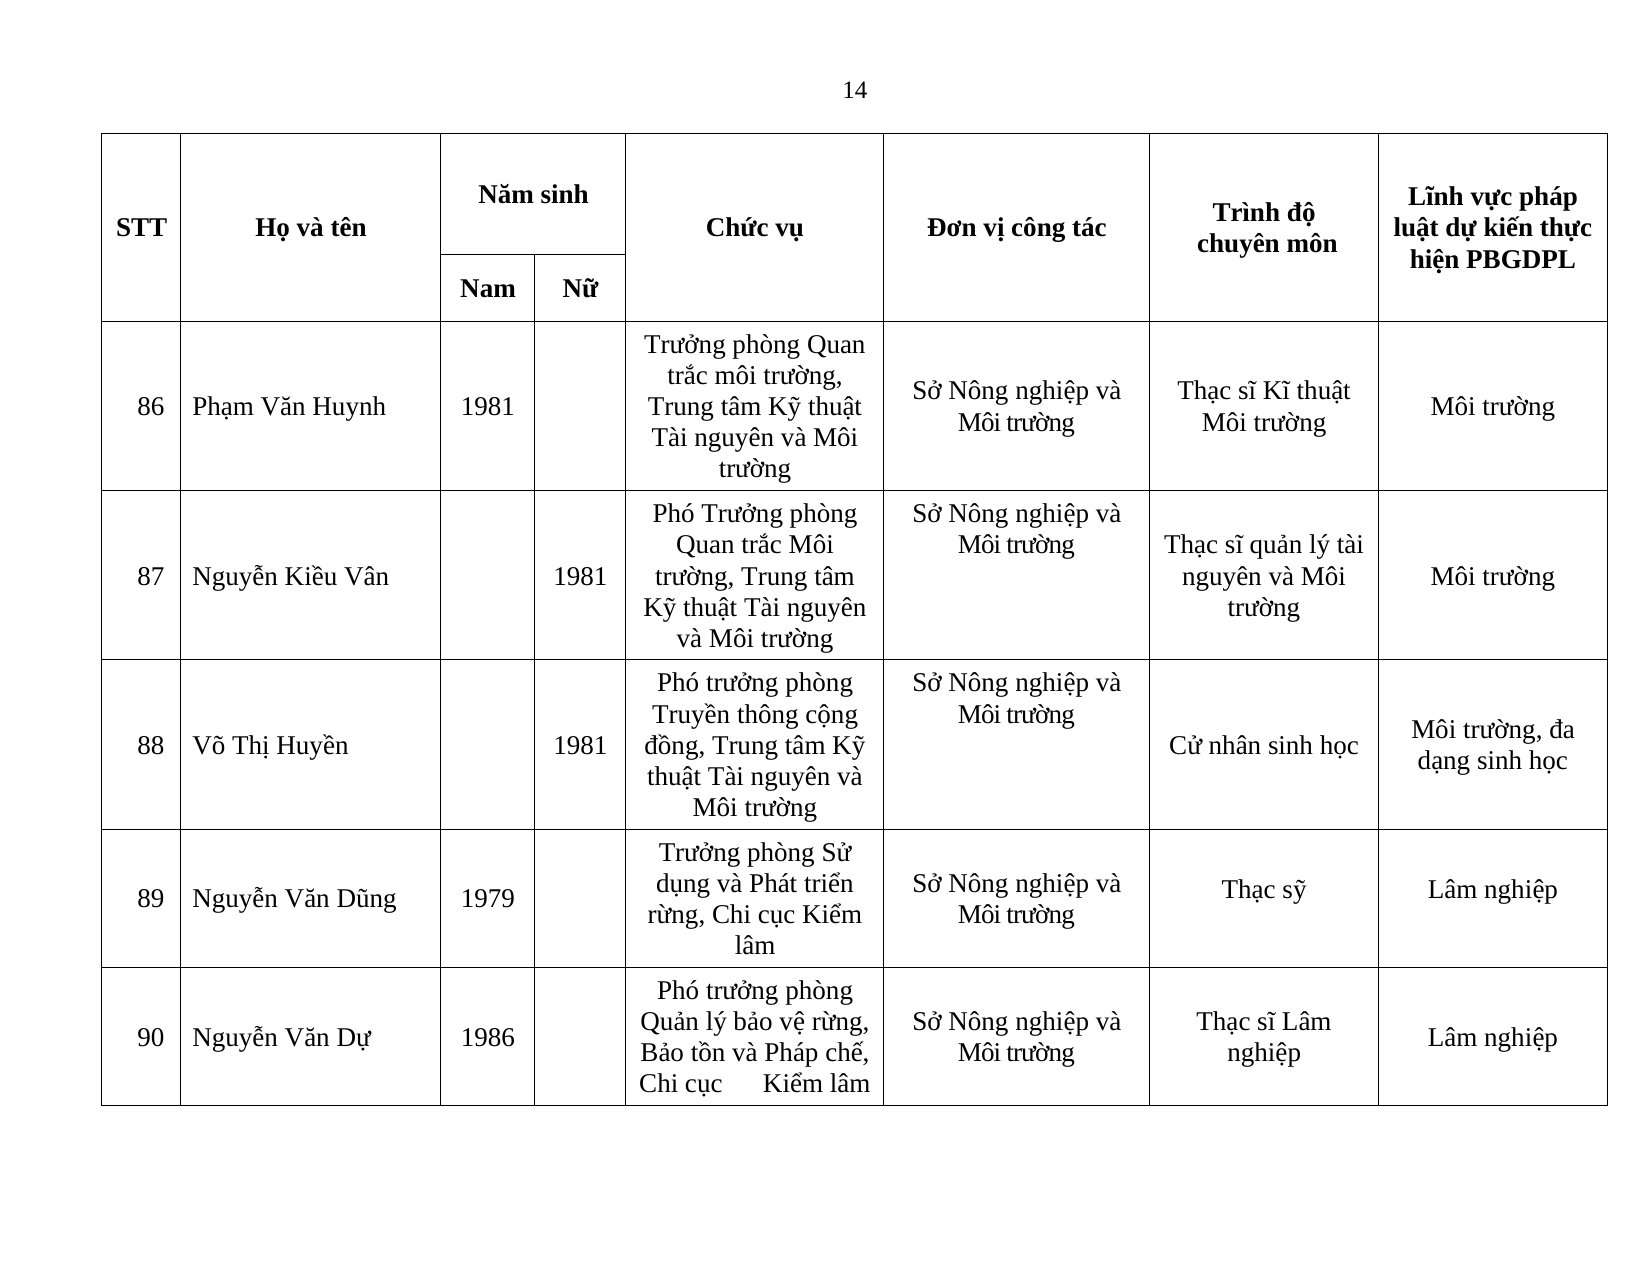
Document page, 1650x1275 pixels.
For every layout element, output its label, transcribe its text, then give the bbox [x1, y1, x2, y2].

table_cell Môi trường [1379, 322, 1607, 490]
table_cell Sở Nông nghiệp và Môi trường [884, 830, 1149, 967]
table_cell Sở Nông nghiệp và Môi trường [884, 968, 1149, 1105]
table_cell [535, 322, 625, 490]
table_cell [535, 830, 625, 967]
table_cell Sở Nông nghiệp và Môi trường [884, 491, 1149, 659]
table_cell Phó trưởng phòng Quản lý bảo vệ rừng, Bảo tồn và Pháp chế, Chi cục Kiểm lâm [626, 968, 883, 1105]
table_cell [535, 968, 625, 1105]
table_header STT [102, 134, 180, 321]
table_cell [441, 491, 534, 659]
table_cell Nguyễn Văn Dũng [181, 830, 440, 967]
table_cell 1979 [441, 830, 534, 967]
table_cell Nữ [535, 255, 625, 321]
table_cell [102, 322, 180, 490]
table_cell [441, 660, 534, 828]
table_cell Thạc sỹ [1150, 830, 1378, 967]
table_cell [102, 968, 180, 1105]
table_cell Môi trường, đa dạng sinh học [1379, 660, 1607, 828]
table_cell Nguyễn Kiều Vân [181, 491, 440, 659]
table_header Họ và tên [181, 134, 440, 321]
table_cell Thạc sĩ quản lý tài nguyên và Môi trường [1150, 491, 1378, 659]
table_cell Nguyễn Văn Dự [181, 968, 440, 1105]
table_cell Võ Thị Huyền [181, 660, 440, 828]
table_header Trình độ chuyên môn [1150, 134, 1378, 321]
table_header Đơn vị công tác [884, 134, 1149, 321]
table_cell 1981 [535, 491, 625, 659]
table_header Năm sinh [441, 134, 625, 254]
table_cell Lâm nghiệp [1379, 830, 1607, 967]
table_cell Phó trưởng phòng Truyền thông cộng đồng, Trung tâm Kỹ thuật Tài nguyên và Môi trường [626, 660, 883, 828]
table_cell 1986 [441, 968, 534, 1105]
table_cell Cử nhân sinh học [1150, 660, 1378, 828]
table_cell Sở Nông nghiệp và Môi trường [884, 660, 1149, 828]
table_cell Lâm nghiệp [1379, 968, 1607, 1105]
table_cell [102, 830, 180, 967]
table_header Lĩnh vực pháp luật dự kiến thực hiện PBGDPL [1379, 134, 1607, 321]
table_cell Trưởng phòng Sử dụng và Phát triển rừng, Chi cục Kiểm lâm [626, 830, 883, 967]
table_cell Môi trường [1379, 491, 1607, 659]
table_cell 1981 [535, 660, 625, 828]
table_cell Phạm Văn Huynh [181, 322, 440, 490]
table_cell Trưởng phòng Quan trắc môi trường, Trung tâm Kỹ thuật Tài nguyên và Môi trường [626, 322, 883, 490]
table_cell Thạc sĩ Lâm nghiệp [1150, 968, 1378, 1105]
table_cell 1981 [441, 322, 534, 490]
table_cell Thạc sĩ Kĩ thuật Môi trường [1150, 322, 1378, 490]
table_cell Nam [441, 255, 534, 321]
table_cell Sở Nông nghiệp và Môi trường [884, 322, 1149, 490]
table_cell [102, 491, 180, 659]
table_cell Phó Trưởng phòng Quan trắc Môi trường, Trung tâm Kỹ thuật Tài nguyên và Môi trường [626, 491, 883, 659]
table_cell [102, 660, 180, 828]
table_header Chức vụ [626, 134, 883, 321]
